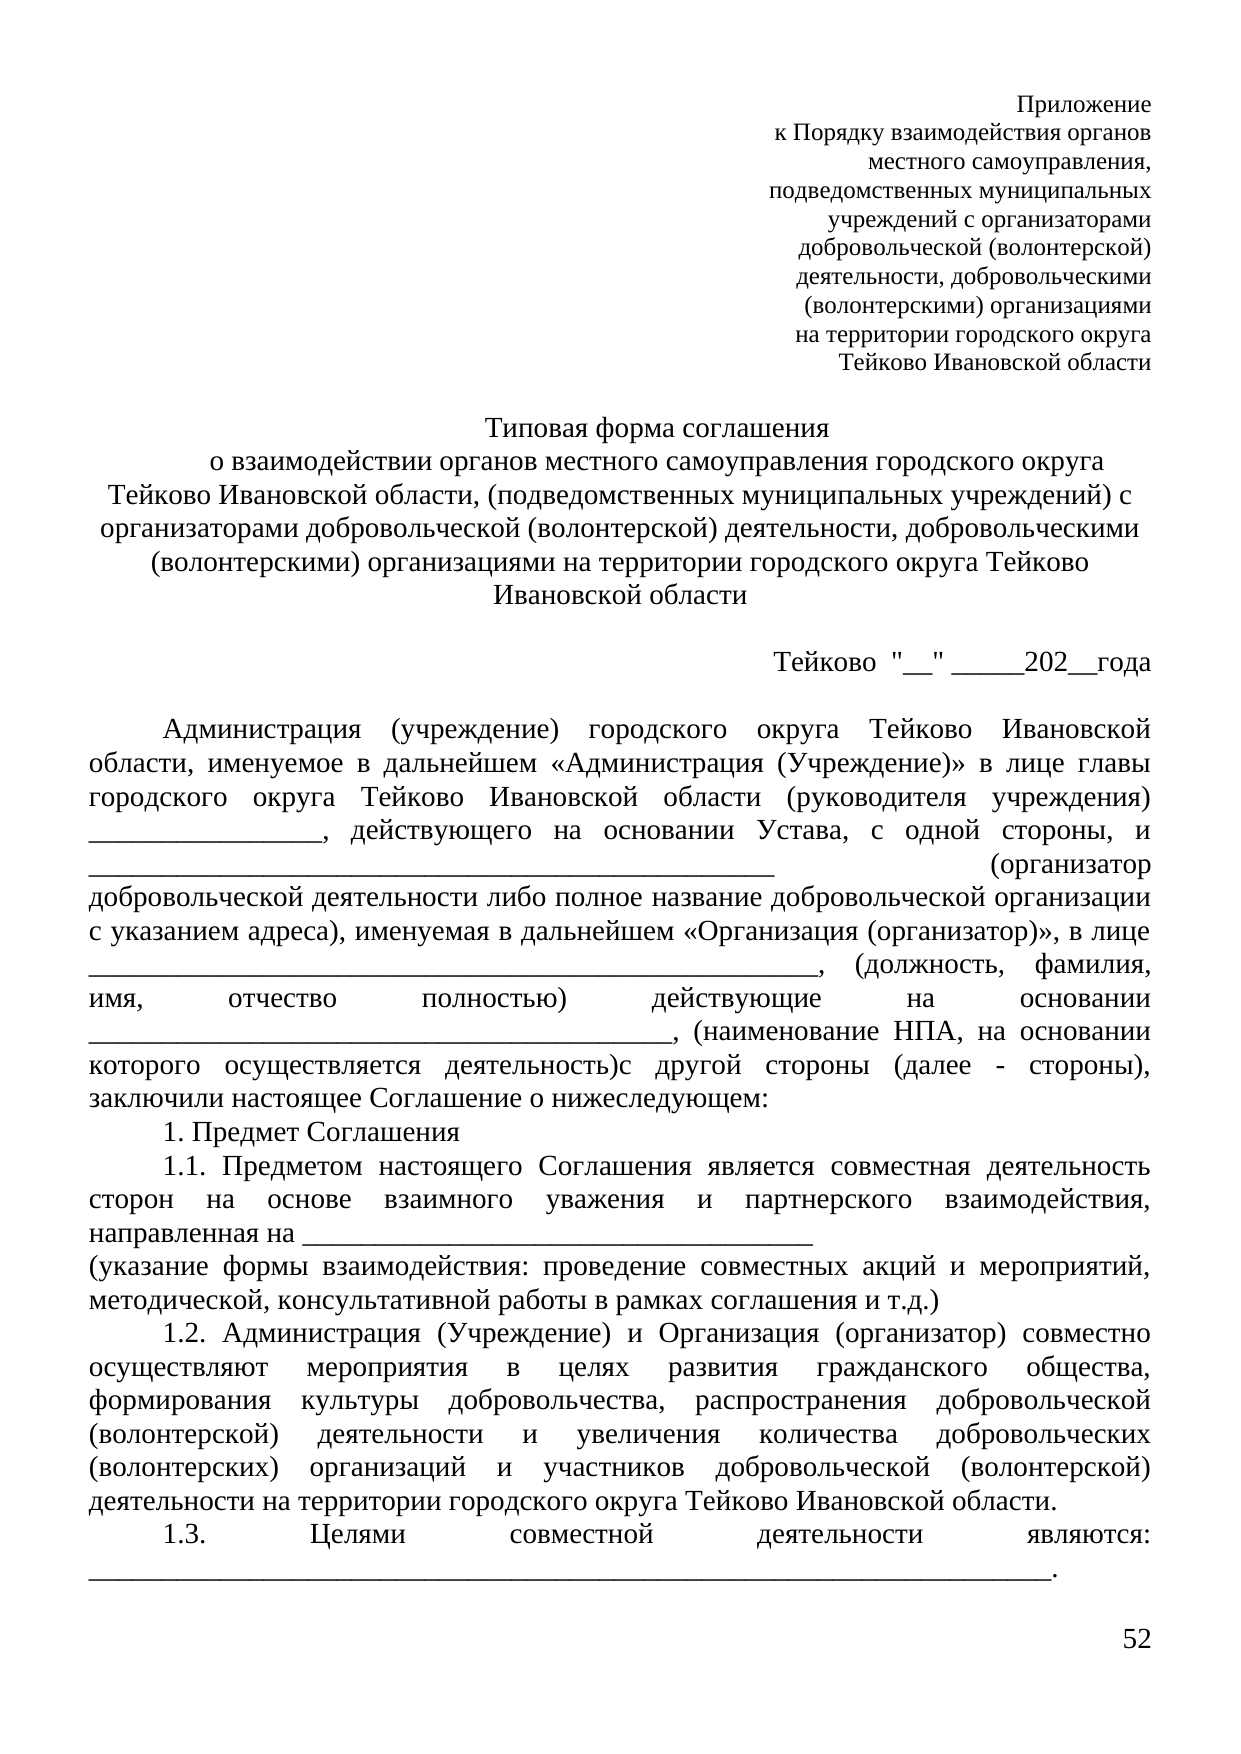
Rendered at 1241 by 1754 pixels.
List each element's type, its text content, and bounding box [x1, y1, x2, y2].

text добровольческой (волонтерской) [89, 232, 1151, 261]
text Администрация (учреждение) городского округа Тейково Ивановской области, именуемое в дальнейшем «Администрация (Учреждение)» в лице главы городского округа Тейково Ивановской области (руководителя учреждения) ________________, действующего на основании Устава, с одной стороны, и _______________________________________________ (организатор добровольческой деятельности либо полное название добровольческой организации с указанием адреса), именуемая в дальнейшем «Организация (организатор)», в лице __________________________________________________, (должность, фамилия, имя, отчество полностью) действующие на основании ________________________________________, (наименование НПА, на основании которого осуществляется деятельность)с другой стороны (далее - стороны), заключили настоящее Соглашение о нижеследующем: [89, 712, 1151, 1114]
text о взаимодействии органов местного самоуправления городского округа Тейково Ивановской области, (подведомственных муниципальных учреждений) с организаторами добровольческой (волонтерской) деятельности, добровольческими (волонтерскими) организациями на территории городского округа Тейково Ивановской области [89, 443, 1151, 611]
text 1.2. Администрация (Учреждение) и Организация (организатор) совместно осуществляют мероприятия в целях развития гражданского общества, формирования культуры добровольчества, распространения добровольческой (волонтерской) деятельности и увеличения количества добровольческих (волонтерских) организаций и участников добровольческой (волонтерской) деятельности на территории городского округа Тейково Ивановской области. [89, 1315, 1151, 1517]
text деятельности, добровольческими [89, 261, 1151, 290]
text Тейково "__" _____202__года [89, 644, 1151, 678]
text местного самоуправления, [89, 146, 1151, 175]
text к Порядку взаимодействия органов [89, 117, 1151, 146]
text (волонтерскими) организациями [89, 290, 1151, 319]
text (указание формы взаимодействия: проведение совместных акций и мероприятий, методической, консультативной работы в рамках соглашения и т.д.) [89, 1248, 1151, 1315]
text Тейково Ивановской области [89, 347, 1151, 376]
text 1.3. Целями совместной деятельности являются: __________________________________________________________________. [89, 1517, 1151, 1584]
text учреждений с организаторами [89, 204, 1151, 232]
text 1.1. Предметом настоящего Соглашения является совместная деятельность сторон на основе взаимного уважения и партнерского взаимодействия, направленная на ___________________________________ [89, 1148, 1151, 1248]
text на территории городского округа [89, 319, 1151, 347]
text 1. Предмет Соглашения [89, 1114, 1151, 1148]
text подведомственных муниципальных [89, 175, 1151, 204]
text Приложение [89, 89, 1151, 117]
text Типовая форма соглашения [89, 410, 1151, 443]
